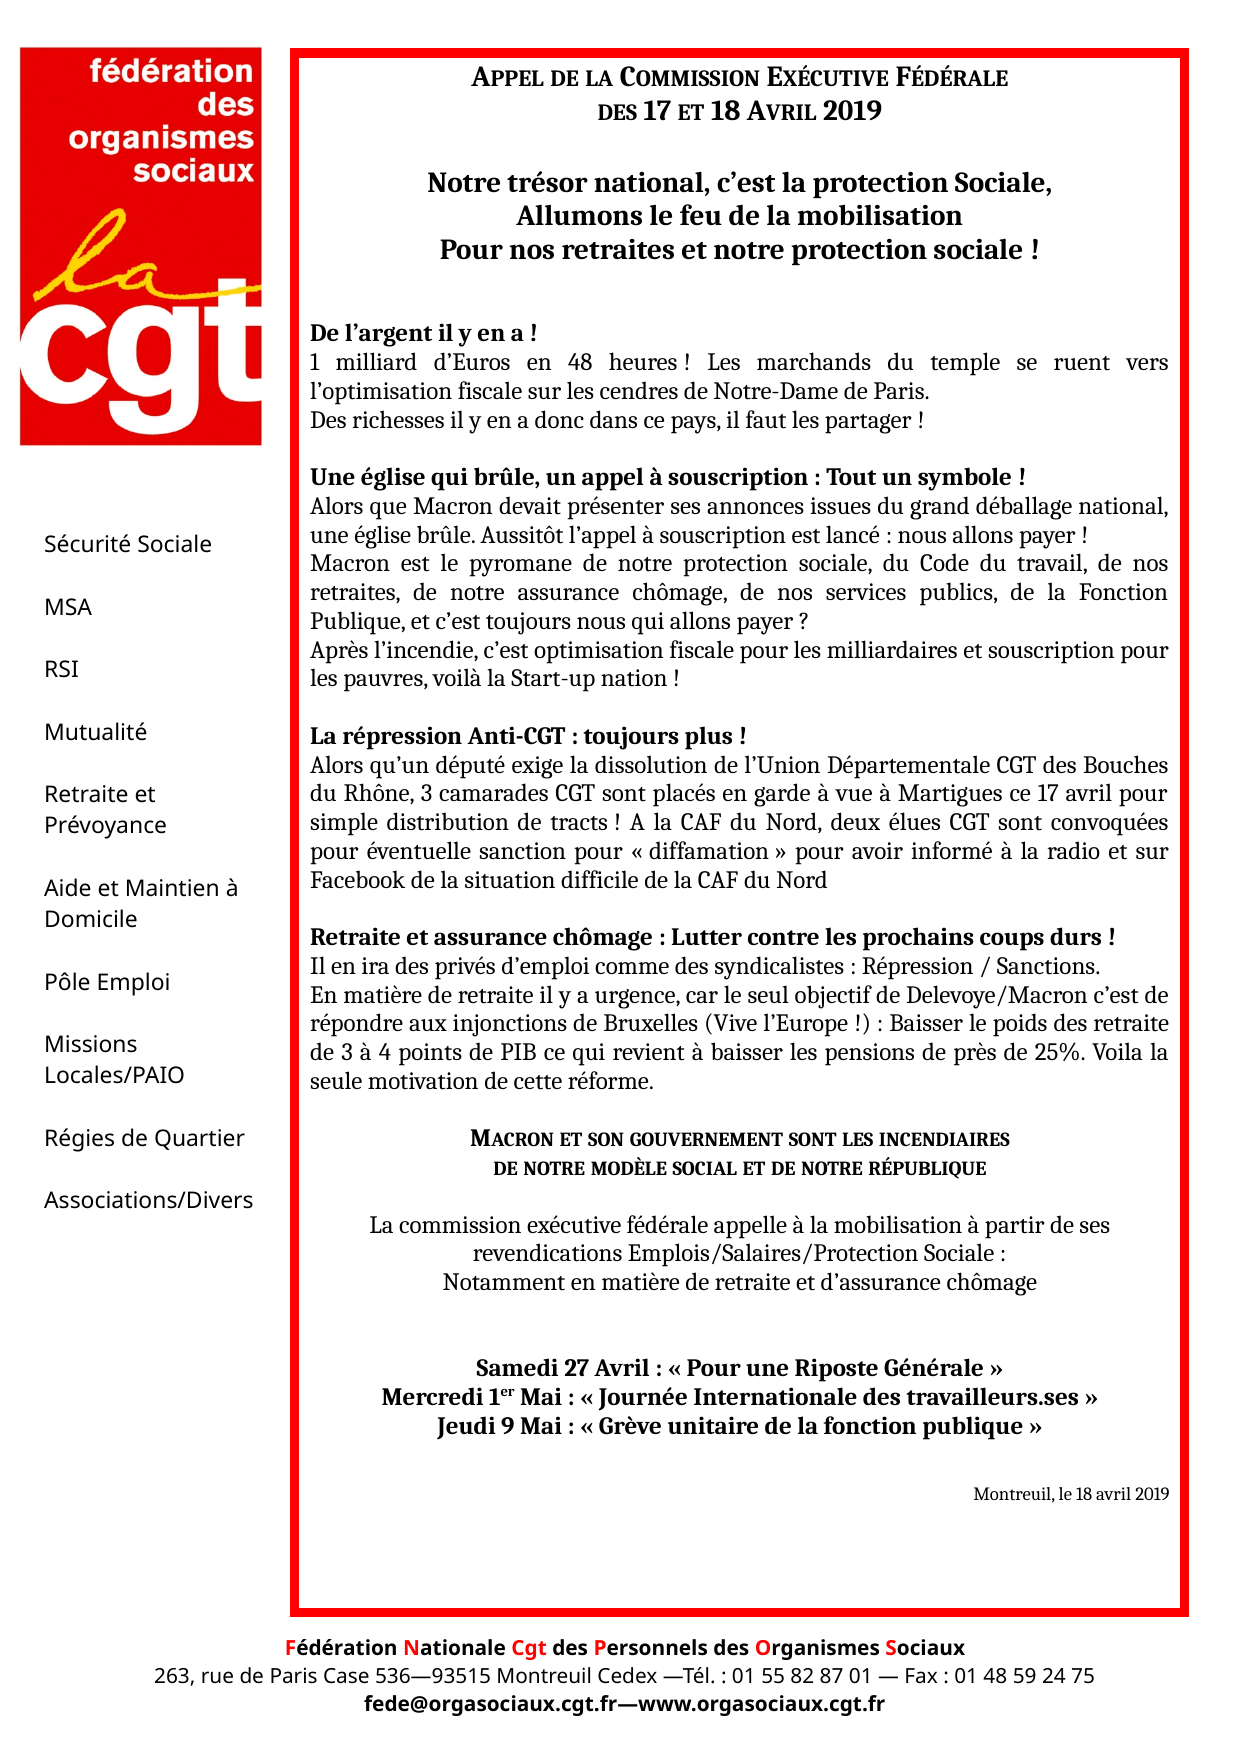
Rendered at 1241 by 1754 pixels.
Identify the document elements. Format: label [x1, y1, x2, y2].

picture [15, 45, 266, 449]
